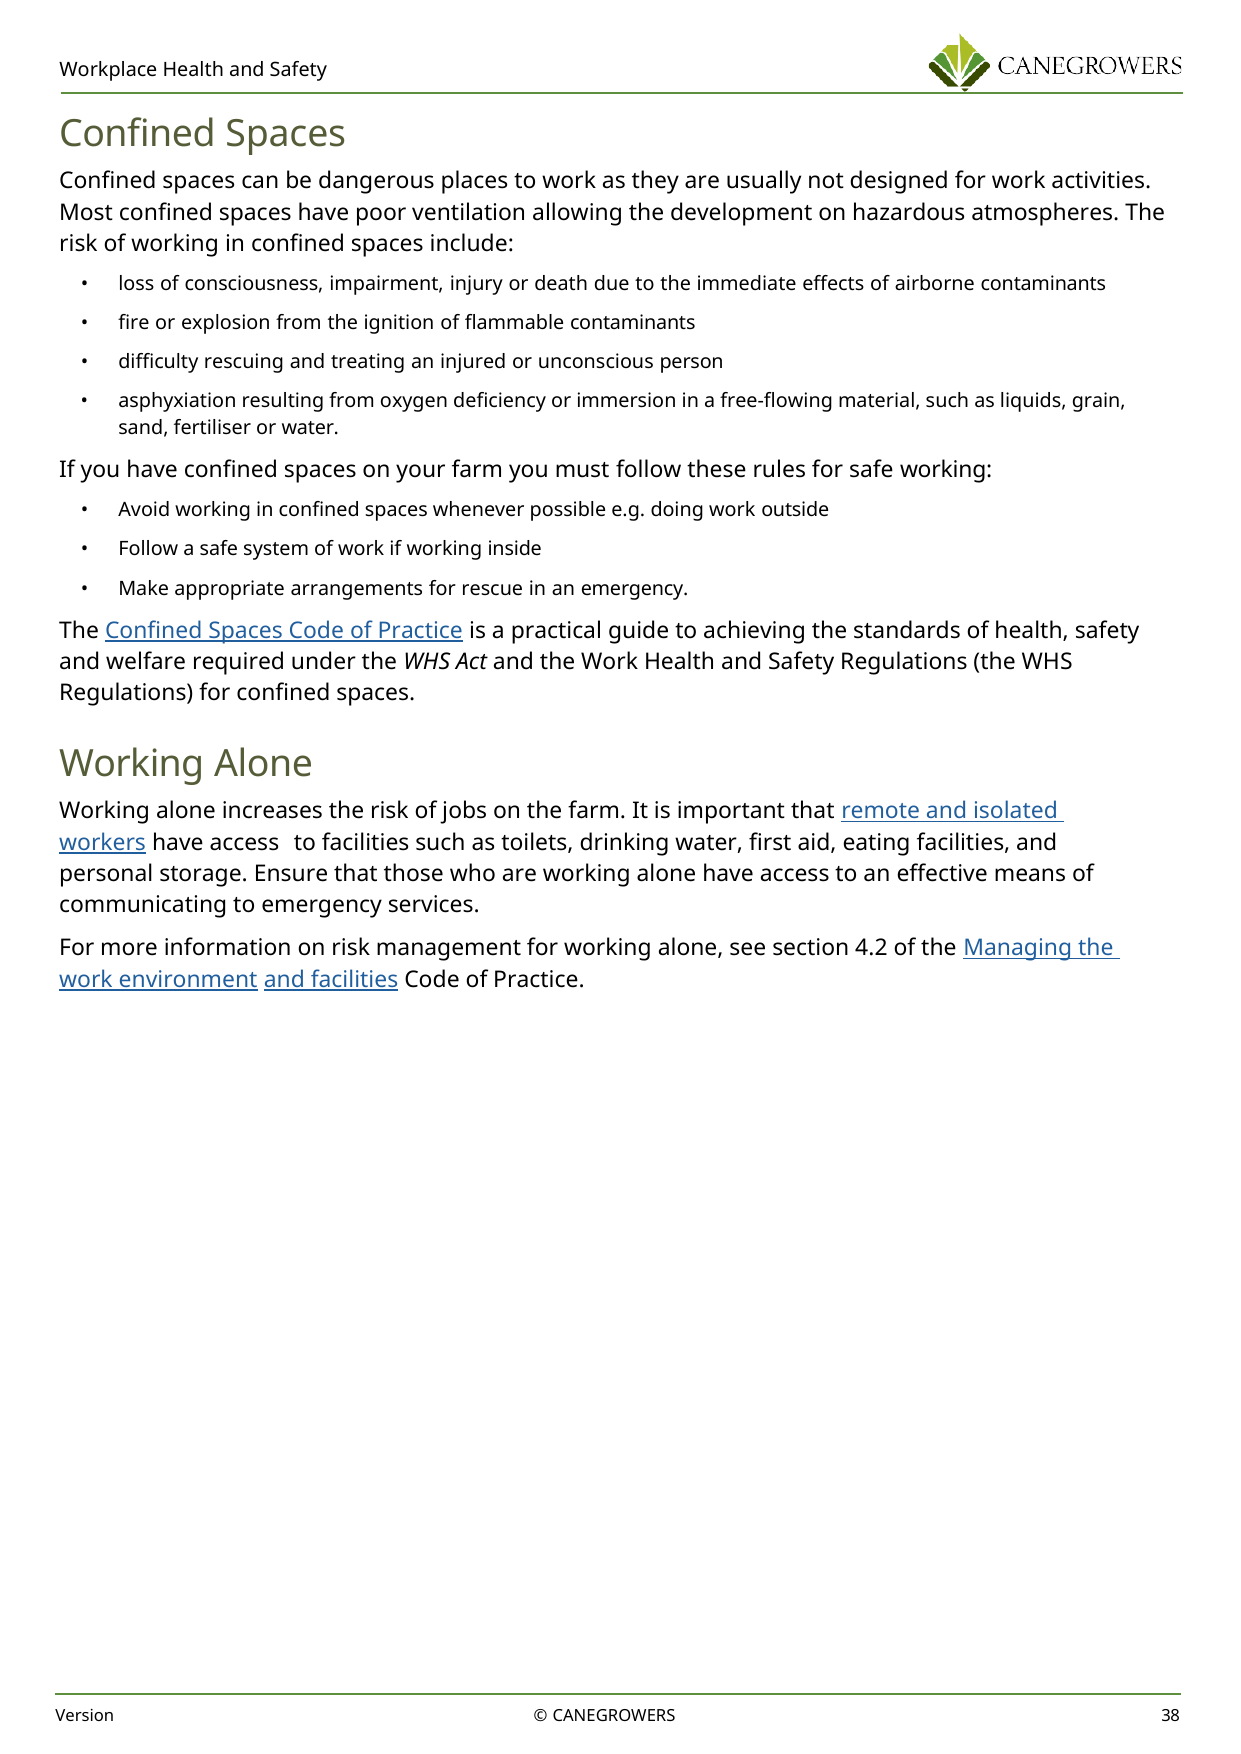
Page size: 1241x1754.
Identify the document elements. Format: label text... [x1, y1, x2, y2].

text If you have confined spaces on your farm you must follow these rules for safe working: [59, 453, 1211, 484]
list Avoid working in confined spaces whenever possible e.g. doing work outside [81, 495, 1211, 522]
list difficulty rescuing and treating an injured or unconscious person [81, 347, 1211, 374]
list Make appropriate arrangements for rescue in an emergency. [81, 574, 1211, 601]
text The Confined Spaces Code of Practice is a practical guide to achieving the standards of health, safety and welfare required under the WHS Act and the Work Health and Safety Regulations (the WHS Regulations) for confined spaces. [59, 614, 1179, 707]
text For more information on risk management for working alone, see section 4.2 of the Managing the work environment and facilities Code of Practice. [59, 931, 1162, 994]
list asphyxiation resulting from oxygen deficiency or immersion in a free-flowing material, such as liquids, grain, sand, fertiliser or water. [80, 386, 1140, 440]
text Working alone increases the risk of jobs on the farm. It is important that remote and isolated workers have access to facilities such as toilets, drinking water, first aid, eating facilities, and personal storage. Ensure that those who are working alone have access to an effective means of communicating to emergency services. [59, 794, 1137, 919]
list loss of consciousness, impairment, injury or death due to the immediate effects of airborne contaminants [81, 269, 1211, 296]
picture [928, 33, 1182, 92]
subtitle Confined Spaces [59, 106, 1211, 157]
list fire or explosion from the ignition of flammable contaminants [81, 308, 1211, 335]
list Follow a safe system of work if working inside [81, 534, 1211, 561]
text Confined spaces can be dangerous places to work as they are usually not designed for work activities. Most confined spaces have poor ventilation allowing the development on hazardous atmospheres. The risk of working in confined spaces include: [59, 164, 1179, 258]
subtitle Working Alone [59, 736, 1211, 787]
